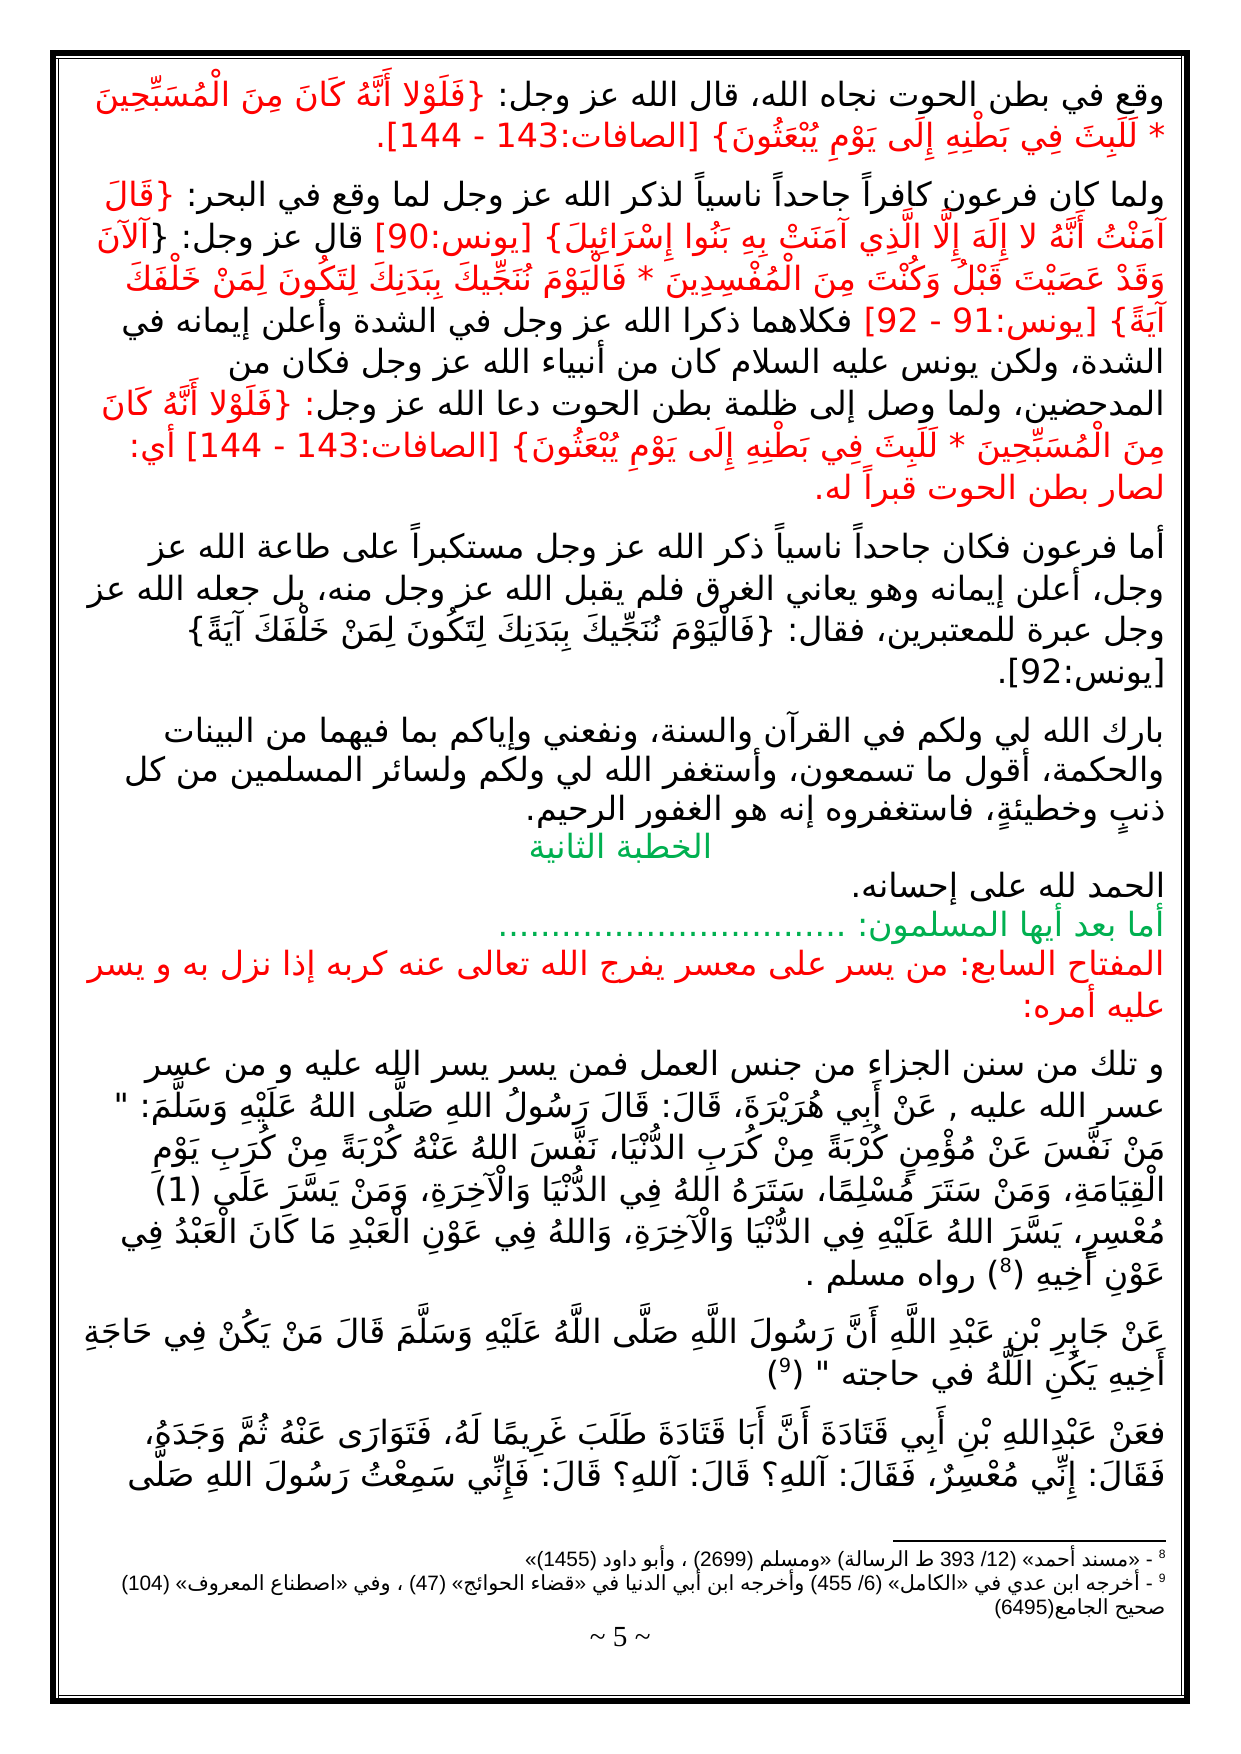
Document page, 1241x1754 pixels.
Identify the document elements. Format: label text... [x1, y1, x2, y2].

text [75, 1413, 1165, 1494]
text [75, 75, 1165, 156]
text عَنْ جَابِرِ بْنِ عَبْدِ اللَّهِ أَنَّ رَسُولَ اللَّهِ صَلَّى اللَّهُ عَلَيْهِ وَسَلَّمَ قَالَ ‌مَنْ ‌يَكُنْ ‌فِي ‌حَاجَةِ ‌أَخِيهِ يَكُنِ اللَّهُ في حاجته " () [75, 1313, 1165, 1393]
text و تلك من سنن الجزاء من جنس العمل فمن يسر يسر الله عليه و من عسر عسر الله عليه , عَنْ أَبِي هُرَيْرَةَ، قَالَ: قَالَ رَسُولُ اللهِ صَلَّى اللهُ عَلَيْهِ وَسَلَّمَ: " مَنْ نَفَّسَ ‌عَنْ ‌مُؤْمِنٍ ‌كُرْبَةً ‌مِنْ ‌كُرَبِ ‌الدُّنْيَا، نَفَّسَ اللهُ عَنْهُ كُرْبَةً مِنْ كُرَبِ يَوْمِ الْقِيَامَةِ، وَمَنْ سَتَرَ مُسْلِمًا، سَتَرَهُ اللهُ فِي الدُّنْيَا وَالْآخِرَةِ، وَمَنْ يَسَّرَ عَلَى (1) مُعْسِرٍ، يَسَّرَ اللهُ عَلَيْهِ فِي الدُّنْيَا وَالْآخِرَةِ، وَاللهُ فِي عَوْنِ الْعَبْدِ مَا كَانَ الْعَبْدُ فِي عَوْنِ أَخِيهِ () رواه مسلم . [75, 1045, 1165, 1293]
text الحمد لله على إحسانه. [75, 867, 1165, 906]
text الخطبة الثانية [75, 828, 1165, 867]
text بارك الله لي ولكم في القرآن والسنة، ونفعني وإياكم بما فيهما من البينات والحكمة، أقول ما تسمعون، وأستغفر الله لي ولكم ولسائر المسلمين من كل ذنبٍ وخطيئةٍ، فاستغفروه إنه هو الغفور الرحيم. [75, 711, 1165, 828]
text المفتاح السابع: من يسر على معسر يفرج الله تعالى عنه كربه إذا نزل به و يسر عليه أمره: [75, 944, 1165, 1025]
text أما فرعون فكان جاحداً ناسياً ذكر الله عز وجل مستكبراً على طاعة الله عز وجل، أعلن إيمانه وهو يعاني الغرق فلم يقبل الله عز وجل منه، بل جعله الله عز وجل عبرة للمعتبرين، فقال: {فَالْيَوْمَ نُنَجِّيكَ بِبَدَنِكَ لِتَكُونَ لِمَنْ خَلْفَكَ آيَةً} [يونس:92]. [75, 527, 1165, 692]
text ولما كان فرعون كافراً جاحداً ناسياً لذكر الله عز وجل لما وقع في البحر: {قَالَ آمَنْتُ أَنَّهُ لا إِلَهَ إِلَّا الَّذِي آمَنَتْ بِهِ بَنُوا إِسْرَائِيلَ} [يونس:90] قال عز وجل: {آلآنَ وَقَدْ عَصَيْتَ قَبْلُ وَكُنْتَ مِنَ الْمُفْسِدِينَ * فَالْيَوْمَ نُنَجِّيكَ بِبَدَنِكَ لِتَكُونَ لِمَنْ خَلْفَكَ آيَةً} [يونس:91 - 92] فكلاهما ذكرا الله عز وجل في الشدة وأعلن إيمانه في الشدة، ولكن يونس عليه السلام كان من أنبياء الله عز وجل فكان من المدحضين، ولما وصل إلى ظلمة بطن الحوت دعا الله عز وجل: {فَلَوْلا أَنَّهُ كَانَ مِنَ الْمُسَبِّحِينَ * لَلَبِثَ فِي بَطْنِهِ إِلَى يَوْمِ يُبْعَثُونَ} [الصافات:143 - 144] أي: لصار بطن الحوت قبراً له. [75, 175, 1165, 507]
text أما بعد أيها المسلمون: ................................. [75, 906, 1165, 944]
